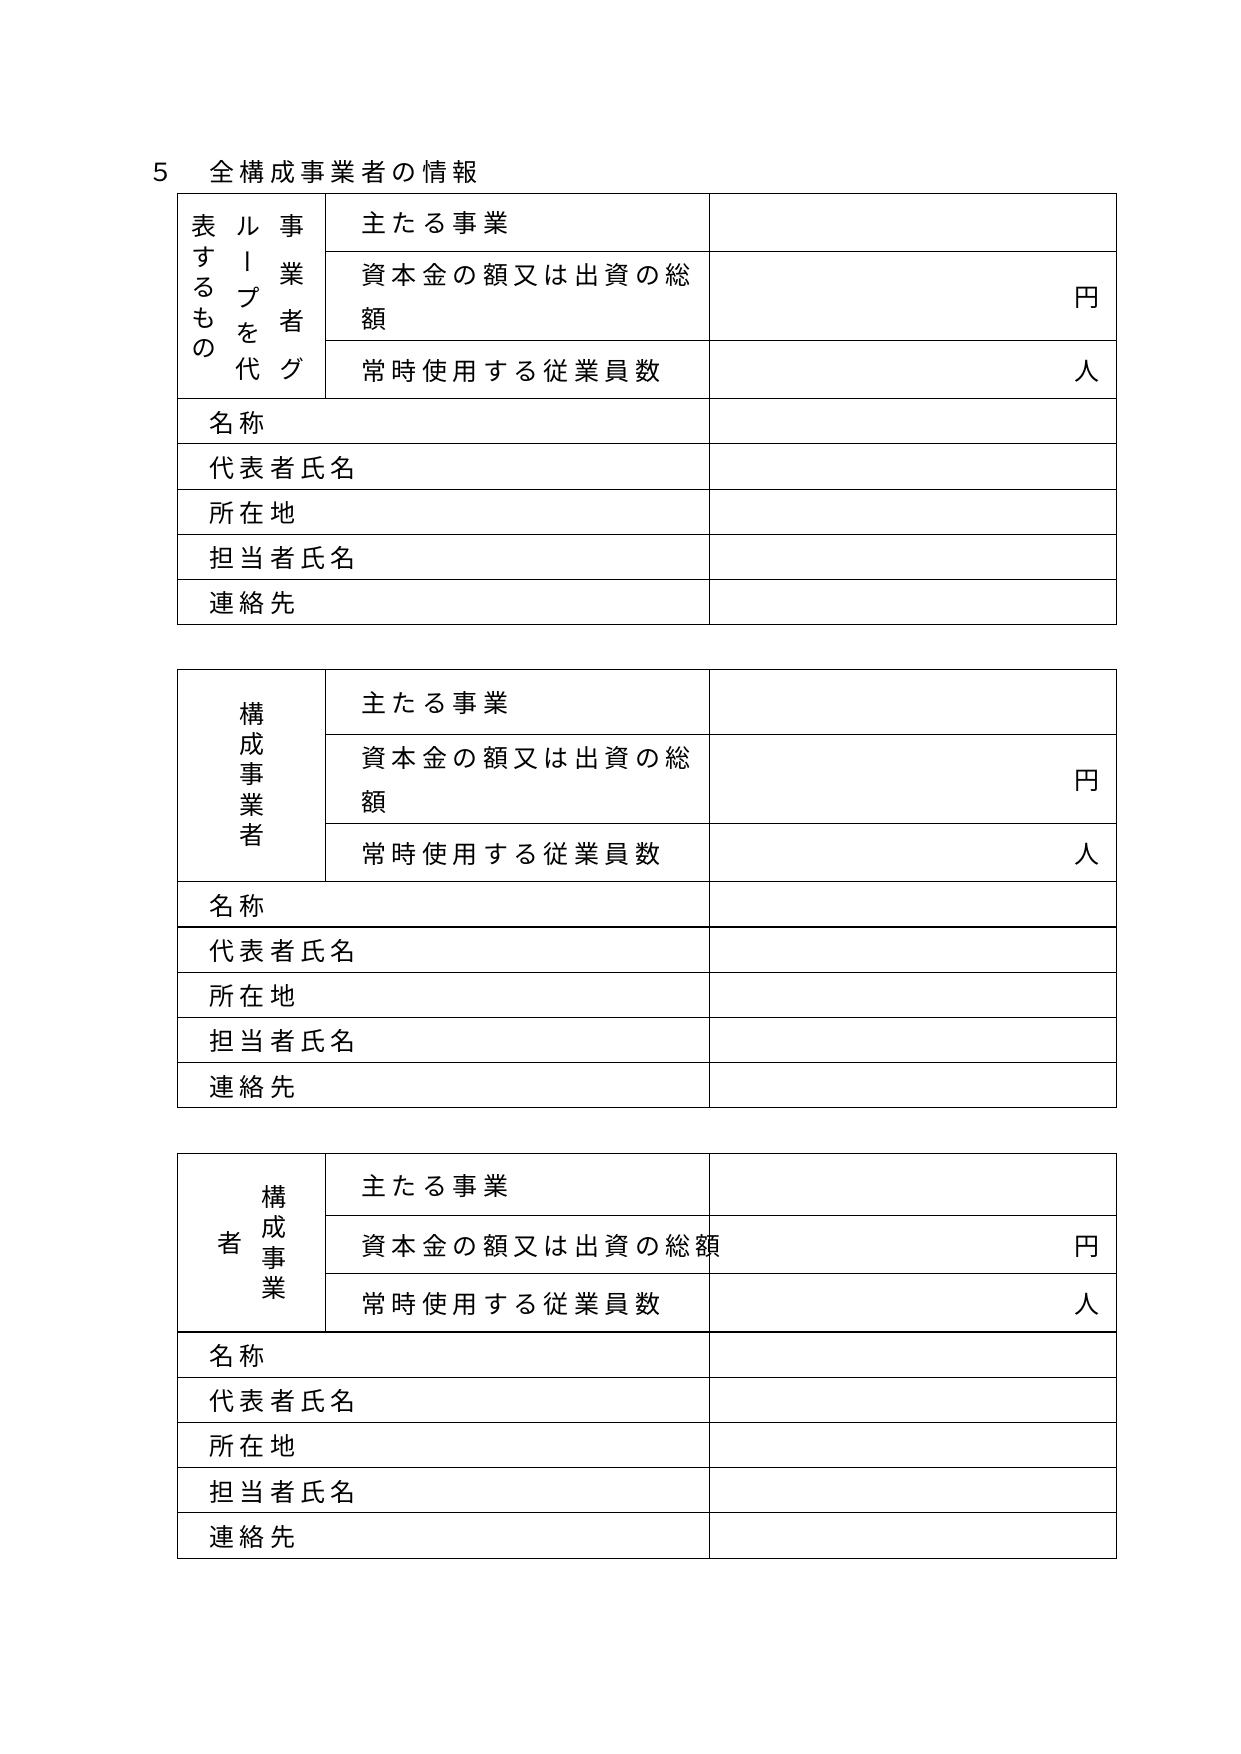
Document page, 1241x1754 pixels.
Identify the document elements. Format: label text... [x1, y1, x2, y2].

table_cell 担当者氏名 [178, 1468, 709, 1512]
table_cell 担当者氏名 [178, 535, 709, 579]
table_cell 代表者氏名 [178, 1378, 709, 1422]
table_header 構成事業者 [178, 1154, 325, 1331]
table_cell 常時使用する従業員数 [326, 824, 709, 881]
table_cell [710, 1513, 1116, 1557]
table_header [710, 670, 1116, 733]
table_cell 所在地 [178, 490, 709, 534]
table_cell 名称 [178, 399, 709, 443]
table_cell 常時使用する従業員数 [326, 341, 709, 398]
table_cell [710, 490, 1116, 534]
table_cell 代表者氏名 [178, 928, 709, 972]
table_cell [710, 1063, 1116, 1107]
table_cell 資本金の額又は出資の総額 [326, 252, 709, 340]
table_cell 代表者氏名 [178, 444, 709, 488]
table_cell [710, 1018, 1116, 1062]
table_cell 人 [710, 341, 1116, 398]
table_cell [710, 1378, 1116, 1422]
table_cell 担当者氏名 [178, 1018, 709, 1062]
table_header [710, 194, 1116, 251]
table_cell 円 [710, 735, 1116, 823]
table_header 主たる事業 [326, 670, 709, 733]
table_cell [710, 1468, 1116, 1512]
table_cell 名称 [178, 1333, 709, 1377]
table_cell [710, 1423, 1116, 1467]
table_header [710, 1154, 1116, 1215]
table_cell 人 [710, 824, 1116, 881]
table_cell 所在地 [178, 973, 709, 1017]
table_cell [710, 928, 1116, 972]
table_cell [710, 1333, 1116, 1377]
table_cell [710, 580, 1116, 624]
table_header 構成事業者 [178, 670, 325, 881]
table_header 主たる事業 [326, 194, 709, 251]
table_cell 資本金の額又は出資の総額 [326, 735, 709, 823]
table_cell [710, 444, 1116, 488]
table_cell [710, 882, 1116, 926]
table_cell 常時使用する従業員数 [326, 1274, 709, 1331]
text ５ 全構成事業者の情報 [148, 148, 1122, 192]
table_cell 円 [710, 1216, 1116, 1273]
table_header 主たる事業 [326, 1154, 709, 1215]
table_header 事業者グループを代表するもの [178, 194, 325, 398]
table_cell 連絡先 [178, 1063, 709, 1107]
table_cell 円 [710, 252, 1116, 340]
table_cell 連絡先 [178, 580, 709, 624]
table_cell 連絡先 [178, 1513, 709, 1557]
table_cell 人 [710, 1274, 1116, 1331]
table_cell [710, 973, 1116, 1017]
table_cell 所在地 [178, 1423, 709, 1467]
table_cell [710, 535, 1116, 579]
table_cell [710, 399, 1116, 443]
table_cell 名称 [178, 882, 709, 926]
table_cell 資本金の額又は出資の総額 [326, 1216, 709, 1273]
